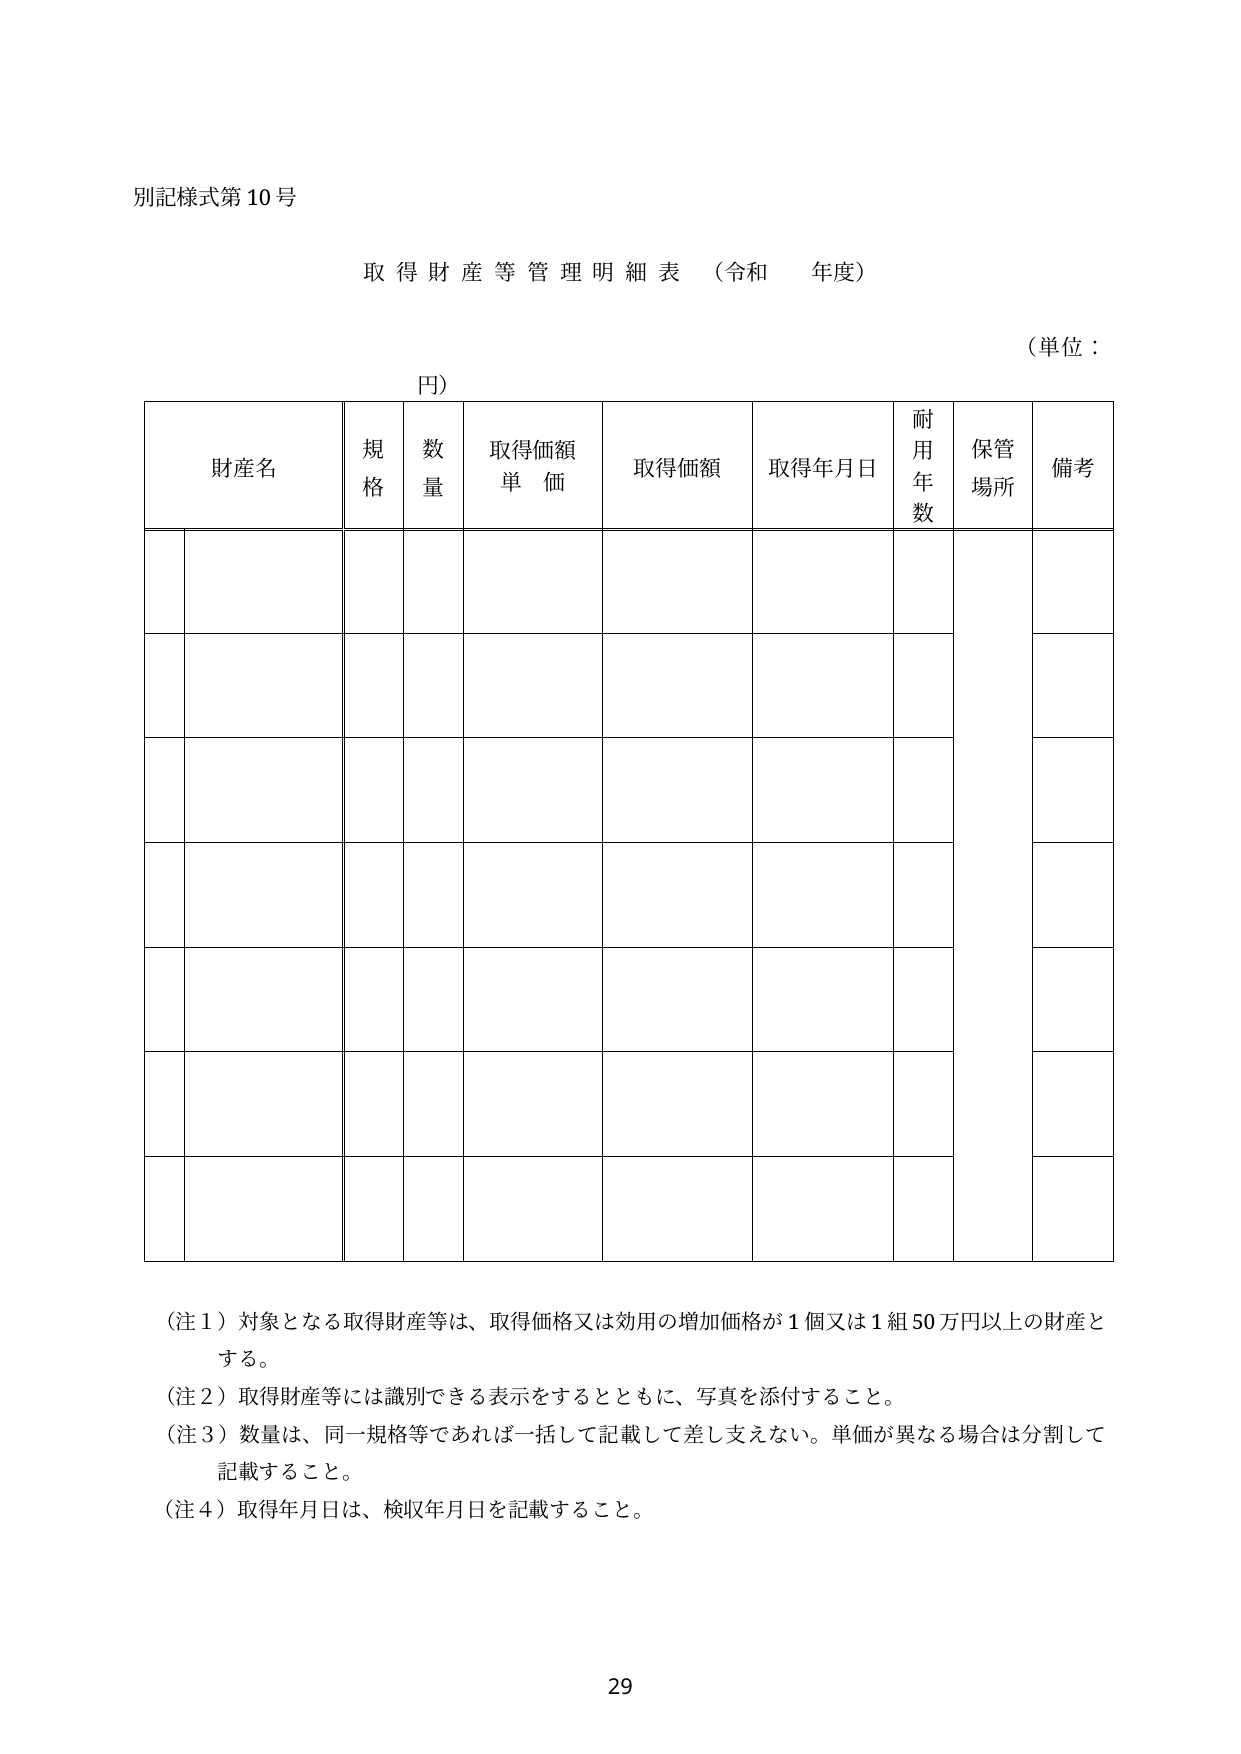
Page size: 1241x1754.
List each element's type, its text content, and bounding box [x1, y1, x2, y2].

table_cell [1033, 738, 1113, 842]
table_cell [345, 1157, 403, 1261]
table_cell [404, 948, 463, 1051]
table_cell [145, 738, 184, 842]
table_cell [404, 843, 463, 947]
table_header 規 格 [345, 402, 403, 528]
table_cell [1033, 531, 1113, 632]
table_header 取得価額 単 価 [464, 402, 602, 528]
table_cell [404, 634, 463, 737]
table_cell [404, 531, 463, 632]
table_cell [345, 1052, 403, 1156]
table_cell [753, 1157, 893, 1261]
table_cell [894, 948, 953, 1051]
table_cell [464, 843, 602, 947]
table_cell [894, 1157, 953, 1261]
table_cell [603, 948, 752, 1051]
table_cell [603, 531, 752, 632]
table_cell [753, 948, 893, 1051]
table_cell [753, 634, 893, 737]
text （単位：円） [338, 326, 1107, 401]
table_cell [753, 843, 893, 947]
table_cell [404, 1052, 463, 1156]
table_cell [345, 843, 403, 947]
table_cell [185, 738, 342, 842]
table_cell [145, 948, 184, 1051]
table_header 財産名 [145, 402, 342, 528]
table_cell [894, 1052, 953, 1156]
table_cell [464, 531, 602, 632]
table_cell [185, 1052, 342, 1156]
table_cell [345, 948, 403, 1051]
table_cell [603, 843, 752, 947]
table_header 数量 [404, 402, 463, 528]
table_cell [1033, 1157, 1113, 1261]
table_cell [185, 531, 342, 632]
table_cell [1033, 634, 1113, 737]
table_header 取得価額 [603, 402, 752, 528]
table_cell [603, 1052, 752, 1156]
table_cell [345, 531, 403, 632]
table_header 備考 [1033, 402, 1113, 528]
table_cell [894, 531, 953, 632]
table_cell [345, 738, 403, 842]
table_cell [464, 634, 602, 737]
table_cell [954, 531, 1032, 1261]
text （注３）数量は、同一規格等であれば一括して記載して差し支えない。単価が異なる場合は分割して記載すること。 [155, 1412, 1107, 1487]
table_cell [464, 1052, 602, 1156]
text 別記様式第10号 [133, 177, 1107, 213]
table_cell [753, 738, 893, 842]
table_header 耐用 年数 [894, 402, 953, 528]
text 取得財産等管理明細表 （令和 年度） [133, 251, 1107, 288]
table_cell [753, 531, 893, 632]
text （注２）取得財産等には識別できる表示をするとともに、写真を添付すること。 [155, 1374, 1107, 1412]
table_cell [1033, 843, 1113, 947]
table_cell [464, 738, 602, 842]
table_cell [404, 1157, 463, 1261]
table_cell [603, 738, 752, 842]
table_cell [145, 843, 184, 947]
text （注１）対象となる取得財産等は、取得価格又は効用の増加価格が1個又は1組50万円以上の財産とする。 [155, 1299, 1107, 1374]
table_cell [145, 531, 184, 632]
table_cell [145, 634, 184, 737]
table_cell [753, 1052, 893, 1156]
table_cell [185, 1157, 342, 1261]
table_cell [145, 1157, 184, 1261]
table_cell [1033, 1052, 1113, 1156]
table_cell [464, 1157, 602, 1261]
table_cell [894, 634, 953, 737]
table_cell [1033, 948, 1113, 1051]
table_cell [603, 634, 752, 737]
table_cell [185, 948, 342, 1051]
table_cell [404, 738, 463, 842]
table_cell [145, 1052, 184, 1156]
table_cell [185, 634, 342, 737]
table_header 取得年月日 [753, 402, 893, 528]
table_cell [464, 948, 602, 1051]
table_cell [894, 843, 953, 947]
table_header 保管 場所 [954, 402, 1032, 528]
table_cell [345, 634, 403, 737]
table_cell [894, 738, 953, 842]
table_cell [185, 843, 342, 947]
text （注４）取得年月日は、検収年月日を記載すること。 [133, 1487, 1107, 1525]
table_cell [603, 1157, 752, 1261]
